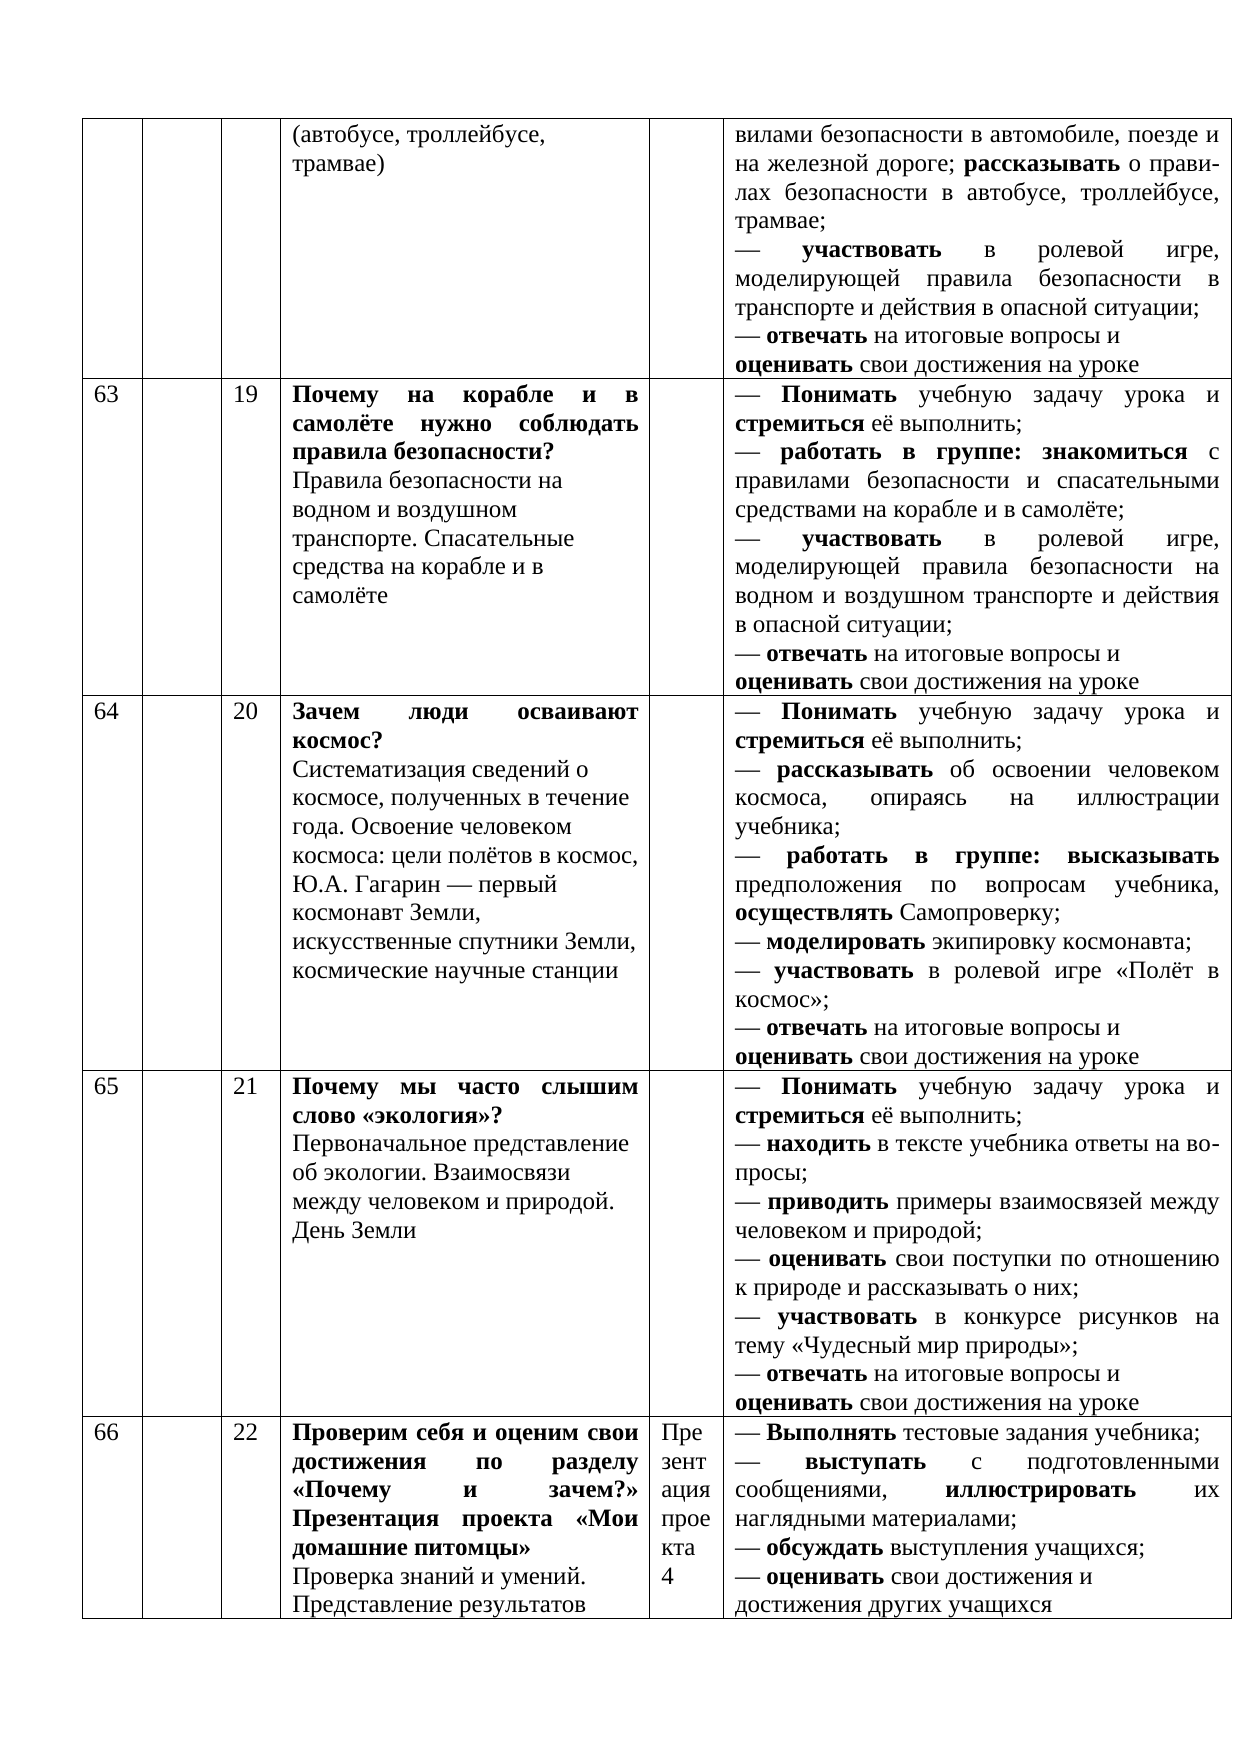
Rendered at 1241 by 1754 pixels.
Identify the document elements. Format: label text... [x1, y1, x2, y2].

table_cell 65 [83, 1071, 142, 1416]
table_cell Почему мы часто слышим слово «экология»? Первоначальное представление об экологии. Взаимосвязи между человеком и природой. День Земли [281, 1071, 649, 1416]
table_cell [650, 1417, 723, 1618]
table_cell 64 [83, 696, 142, 1070]
table_cell 19 [222, 379, 280, 695]
table_cell [143, 379, 221, 695]
table_cell [143, 1417, 221, 1618]
table_cell [143, 1071, 221, 1416]
table_cell 63 [83, 379, 142, 695]
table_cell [724, 1417, 1231, 1618]
table_cell Зачем люди осваивают космос? Систематизация сведений о космосе, полученных в течение года. Освоение человеком космоса: цели полётов в космос, Ю.А. Гагарин — первый космонавт Земли, искусственные спутники Земли, космические научные станции [281, 696, 649, 1070]
table_cell — Понимать учебную задачу урока и стремиться её выполнить; — работать в группе: знакомиться с правилами безопасности и спасательными средствами на корабле и в самолёте; — участвовать в ролевой игре, моделирующей правила безопасности на водном и воздушном транспорте и действия в опасной ситуации; — отвечать на итоговые вопросы и оценивать свои достижения на уроке [724, 379, 1231, 695]
table_cell [650, 379, 723, 695]
table_cell [650, 696, 723, 1070]
table_cell Почему на корабле и в самолёте нужно соблюдать правила безопасности? Правила безопасности на водном и воздушном транспорте. Спасательные средства на корабле и в самолёте [281, 379, 649, 695]
table_cell 66 [83, 1417, 142, 1618]
table_cell 20 [222, 696, 280, 1070]
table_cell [281, 119, 649, 378]
table_cell [143, 696, 221, 1070]
table_cell 62 [83, 119, 142, 378]
table_cell — Понимать учебную задачу урока и стремиться её выполнить; — рассказывать об освоении человеком космоса, опираясь на иллюстрации учебника; — работать в группе: высказывать предположения по вопросам учебника, осуществлять Самопроверку; — моделировать экипировку космонавта; — участвовать в ролевой игре «Полёт в космос»; — отвечать на итоговые вопросы и оценивать свои достижения на уроке [724, 696, 1231, 1070]
table_cell — Понимать учебную задачу урока и стремиться её выполнить; — находить в тексте учебника ответы на вопросы; — приводить примеры взаимосвязей между человеком и природой; — оценивать свои поступки по отношению к природе и рассказывать о них; — участвовать в конкурсе рисунков на тему «Чудесный мир природы»; — отвечать на итоговые вопросы и оценивать свои достижения на уроке [724, 1071, 1231, 1416]
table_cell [281, 1417, 649, 1618]
table_cell 18 [222, 119, 280, 378]
table_cell 22 [222, 1417, 280, 1618]
table_cell [143, 119, 221, 378]
table_cell 21 [222, 1071, 280, 1416]
table_cell [650, 119, 723, 378]
table_cell [650, 1071, 723, 1416]
